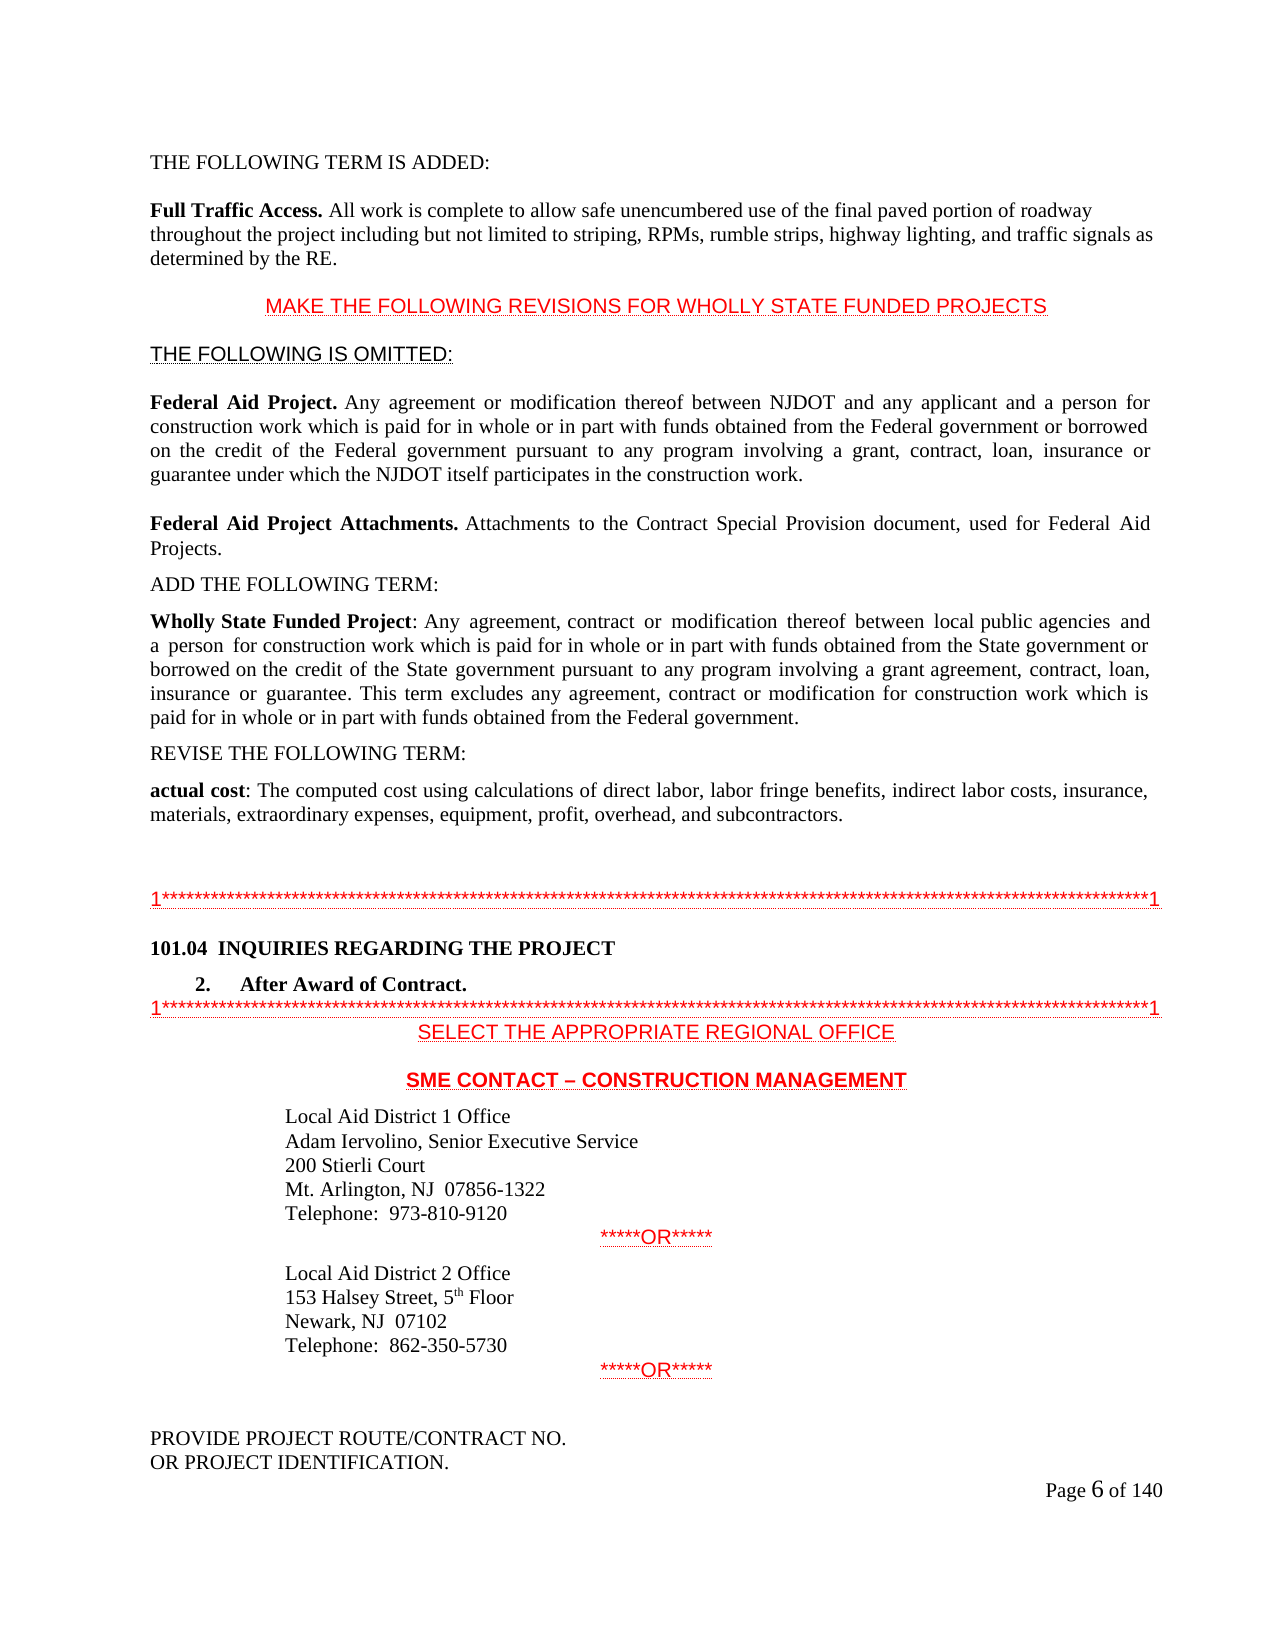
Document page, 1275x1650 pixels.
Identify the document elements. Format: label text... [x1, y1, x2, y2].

list Telephone: 862-350-5730 [285, 1333, 1162, 1357]
text sme contact – Construction Management [150, 1068, 1162, 1092]
text ADD THE FOLLOWING TERM: [150, 572, 1150, 596]
list Mt. Arlington, NJ 07856-1322 [285, 1177, 1162, 1201]
text *****OR***** [150, 1225, 1162, 1249]
list 200 Stierli Court [285, 1153, 1162, 1177]
text actual cost: The computed cost using calculations of direct labor, labor fringe benefits, indirect labor costs, insurance, materials, extraordinary expenses, equipment, profit, overhead, and subcontractors. [150, 778, 1150, 826]
list Local Aid District 1 Office [285, 1104, 1162, 1128]
text MAKE THE FOLLOWING REVISIONS FOR wholly state funded projects [150, 294, 1162, 318]
text Federal Aid Project. Any agreement or modification thereof between NJDOT and any applicant and a person for construction work which is paid for in whole or in part with funds obtained from the Federal government or borrowed on the credit of the Federal government pursuant to any program involving a grant, contract, loan, insurance or guarantee under which the NJDOT itself participates in the construction work. [150, 390, 1151, 486]
list Adam Iervolino, Senior Executive Service [285, 1128, 1162, 1153]
text Federal Aid Project Attachments. Attachments to the Contract Special Provision document, used for Federal Aid Projects. [150, 511, 1150, 559]
text THE FOLLOWING TERM IS ADDED: [150, 150, 1162, 174]
list Newark, NJ 07102 [285, 1309, 1162, 1333]
text 101.04 Inquiries Regarding the Project [150, 936, 1162, 959]
text THE FOLLOWING IS OMITTED: [150, 342, 1162, 366]
text 2. After Award of Contract. [195, 972, 1162, 996]
list 153 Halsey Street, 5th Floor [285, 1285, 1162, 1309]
text SELECT the APPROPRIATE REGIONAL OFFICE [150, 1020, 1162, 1044]
text 1**************************************************************************************************************************1 [150, 996, 1162, 1020]
text 1**************************************************************************************************************************1 [150, 887, 1162, 911]
text REVISE THE FOLLOWING TERM: [150, 741, 1150, 765]
text Full Traffic Access. All work is complete to allow safe unencumbered use of the final paved portion of roadway throughout the project including but not limited to striping, RPMs, rumble strips, highway lighting, and traffic signals as determined by the RE. [150, 198, 1162, 270]
list Telephone: 973-810-9120 [285, 1201, 1162, 1225]
text Wholly State Funded Project: Any agreement, contract or modification thereof between local public agencies and a person for construction work which is paid for in whole or in part with funds obtained from the State government or borrowed on the credit of the State government pursuant to any program involving a grant agreement, contract, loan, insurance or guarantee. This term excludes any agreement, contract or modification for construction work which is paid for in whole or in part with funds obtained from the Federal government. [150, 608, 1150, 729]
text *****OR***** [150, 1357, 1162, 1381]
list Local Aid District 2 Office [285, 1261, 1162, 1285]
